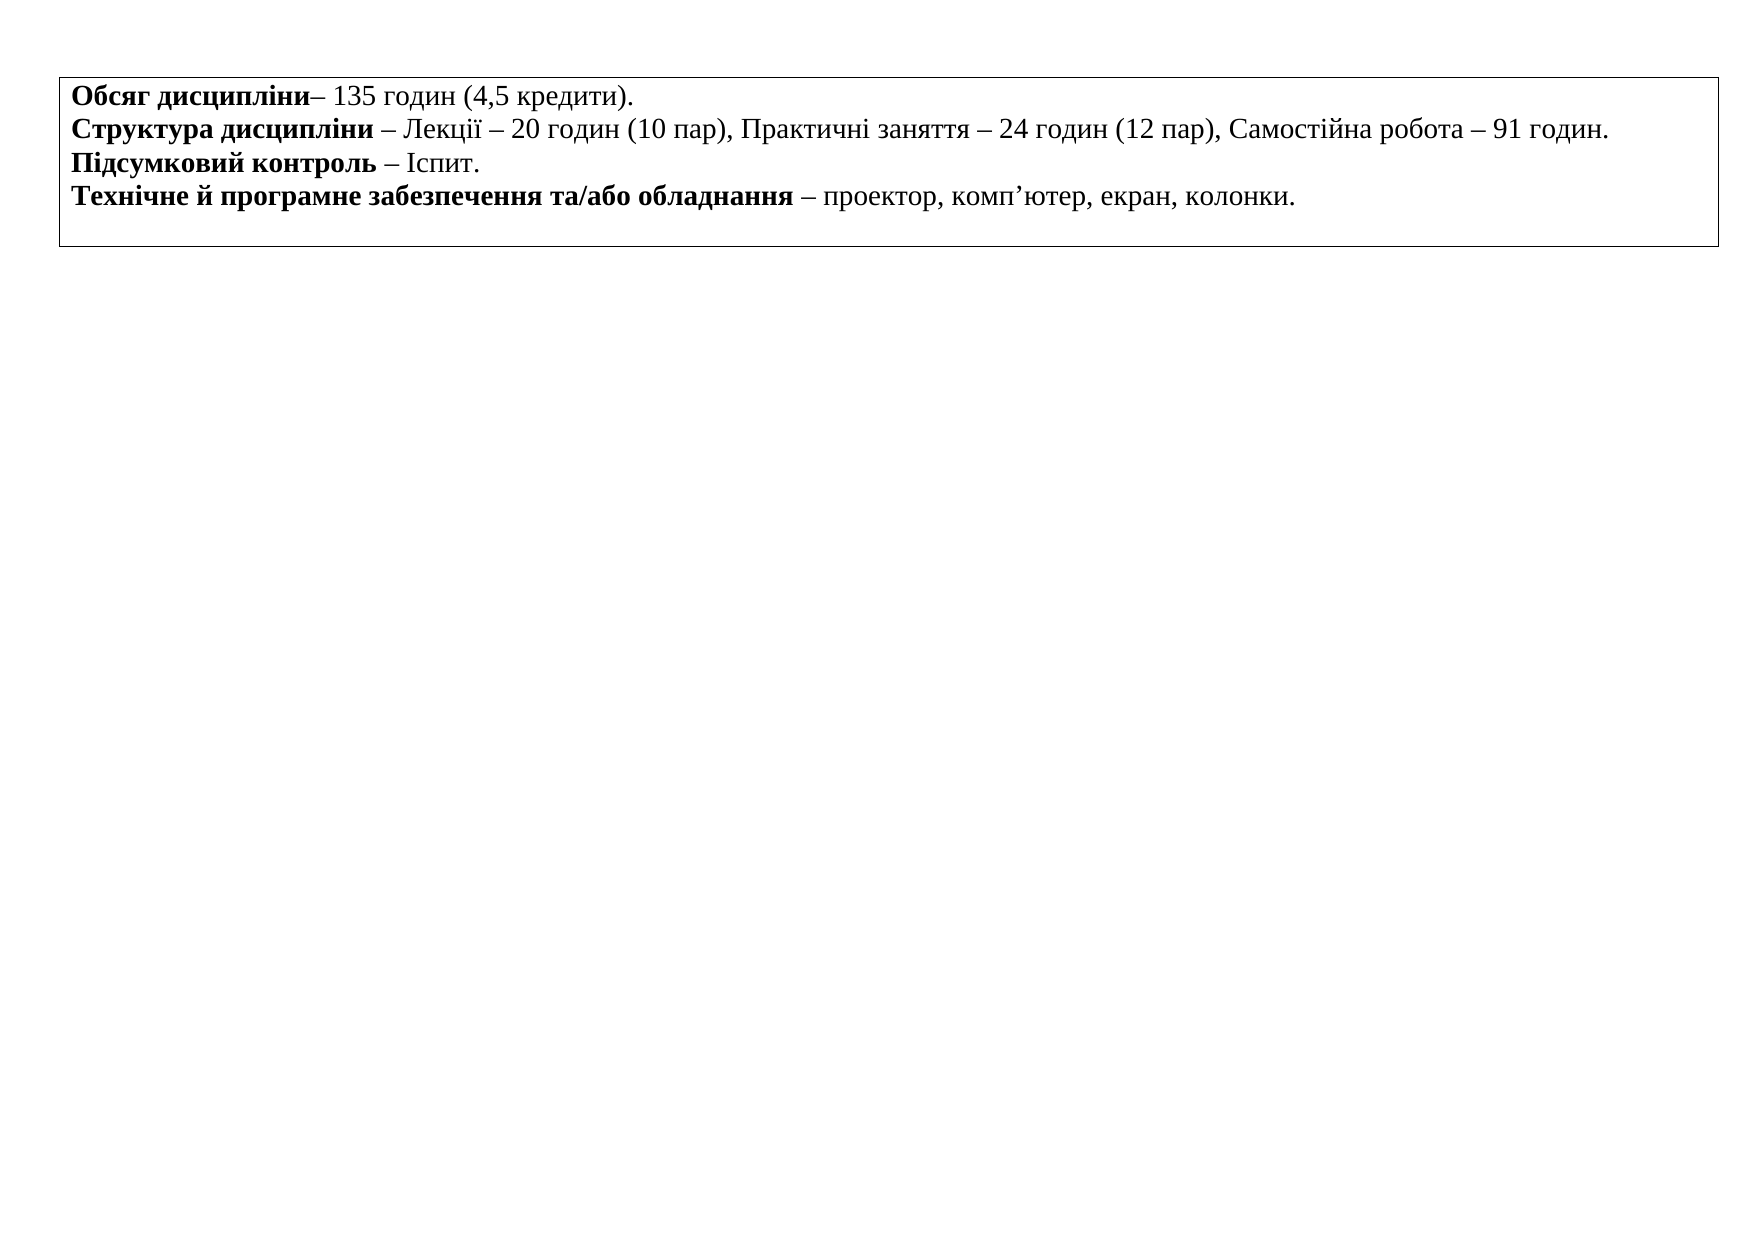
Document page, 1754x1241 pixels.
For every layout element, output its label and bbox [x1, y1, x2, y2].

table_cell [60, 78, 1718, 246]
